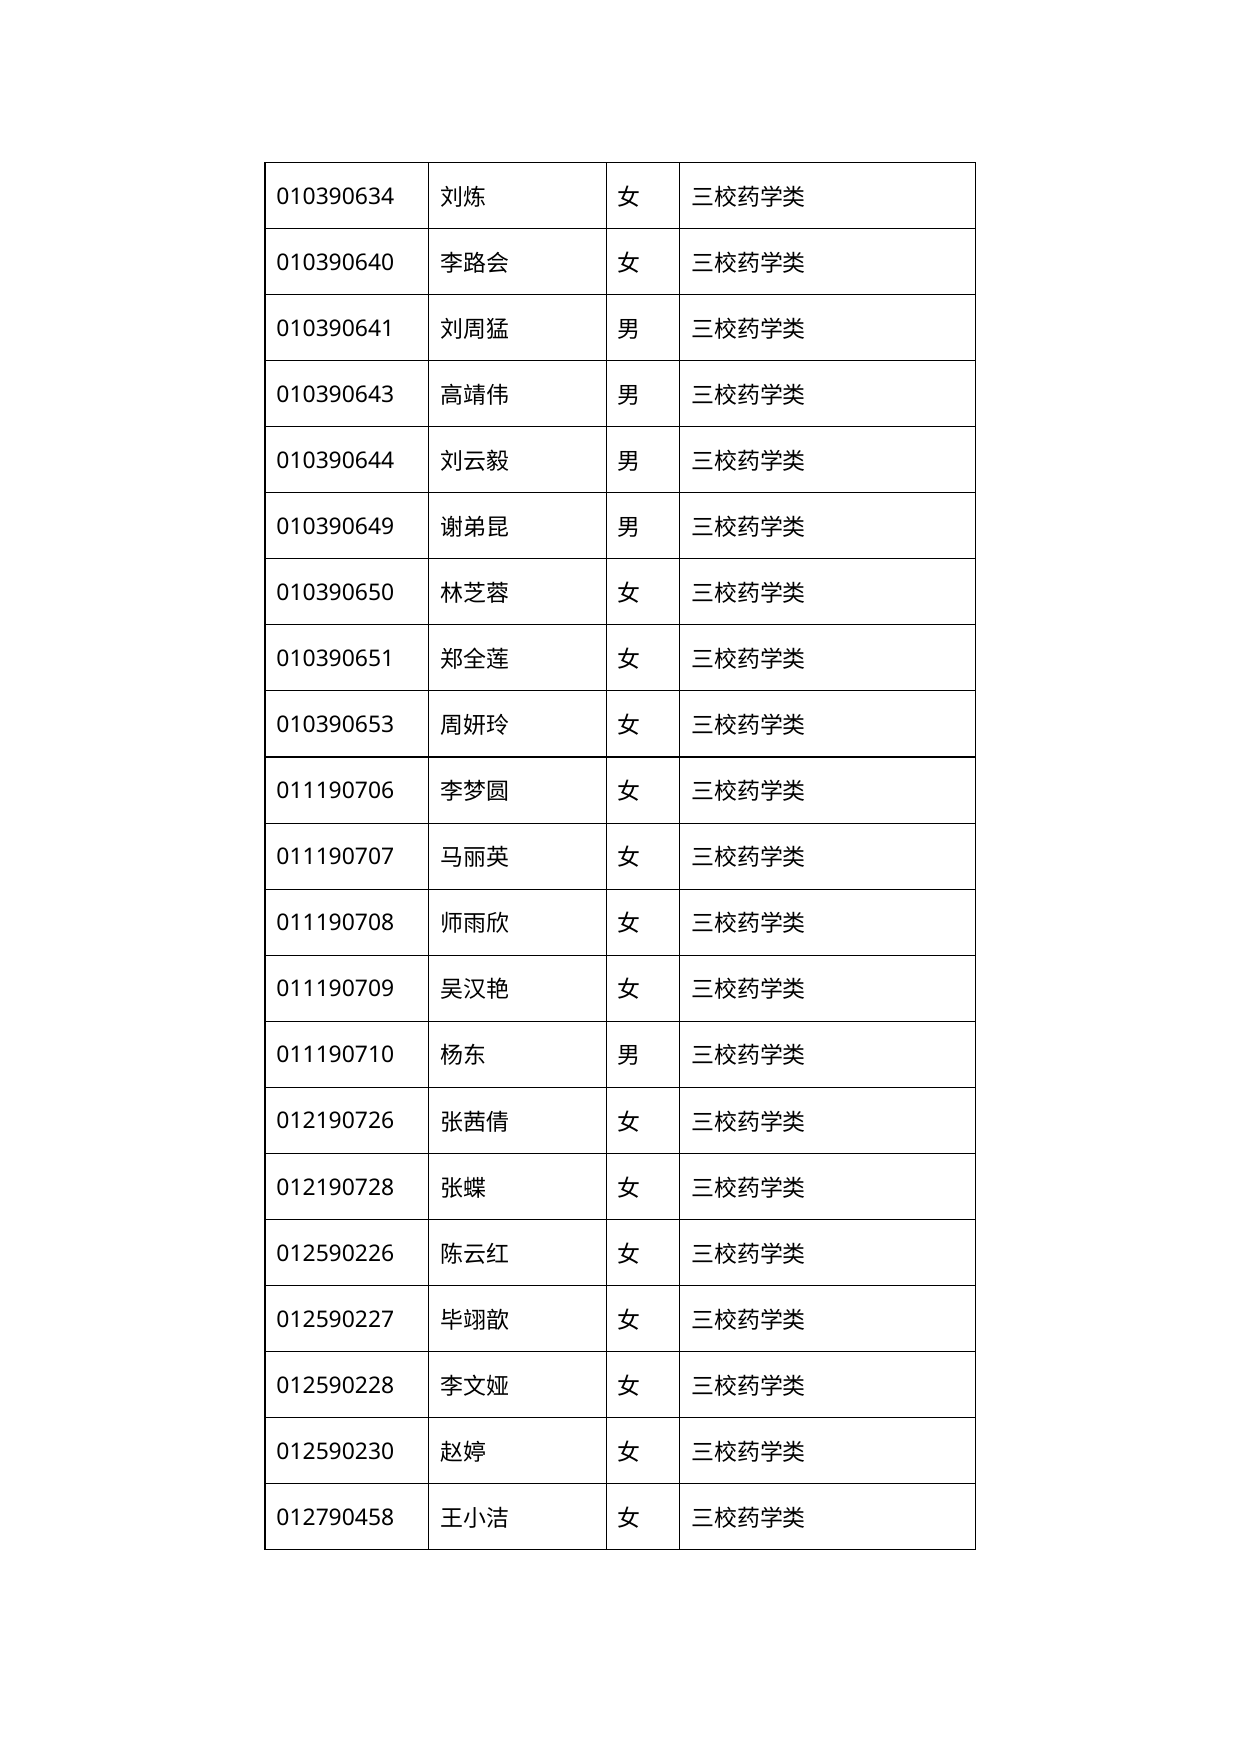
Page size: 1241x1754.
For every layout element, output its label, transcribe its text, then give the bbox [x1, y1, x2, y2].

table_cell 012190728 [266, 1154, 428, 1219]
table_cell 三校药学类 [680, 559, 975, 624]
table_cell 三校药学类 [680, 1352, 975, 1417]
table_cell 010390653 [266, 691, 428, 756]
table_cell 女 [607, 1286, 679, 1351]
table_cell 三校药学类 [680, 758, 975, 822]
table_cell 三校药学类 [680, 1220, 975, 1285]
table_cell 刘炼 [429, 163, 606, 228]
table_cell 女 [607, 559, 679, 624]
table_cell 010390651 [266, 625, 428, 690]
table_cell 三校药学类 [680, 1154, 975, 1219]
table_cell 李文娅 [429, 1352, 606, 1417]
table_cell 高靖伟 [429, 361, 606, 426]
table_cell 三校药学类 [680, 1022, 975, 1087]
table_cell 男 [607, 427, 679, 492]
table_cell 三校药学类 [680, 229, 975, 294]
table_cell 012590230 [266, 1418, 428, 1483]
table_cell 三校药学类 [680, 1088, 975, 1153]
table_cell 林芝蓉 [429, 559, 606, 624]
table_cell 012590226 [266, 1220, 428, 1285]
table_cell 三校药学类 [680, 956, 975, 1021]
table_cell 三校药学类 [680, 295, 975, 360]
table_cell 男 [607, 295, 679, 360]
table_cell 三校药学类 [680, 1418, 975, 1483]
table_cell 女 [607, 1352, 679, 1417]
table_cell 王小洁 [429, 1484, 606, 1549]
table_cell 011190707 [266, 824, 428, 888]
table_cell 男 [607, 1022, 679, 1087]
table_cell 张蝶 [429, 1154, 606, 1219]
table_cell 李梦圆 [429, 758, 606, 822]
table_cell 刘周猛 [429, 295, 606, 360]
table_cell 马丽英 [429, 824, 606, 888]
table_cell 周妍玲 [429, 691, 606, 756]
table_cell 011190706 [266, 758, 428, 822]
table_cell 女 [607, 1154, 679, 1219]
table_cell 010390650 [266, 559, 428, 624]
table_cell 三校药学类 [680, 1286, 975, 1351]
table_cell 李路会 [429, 229, 606, 294]
table_cell 女 [607, 691, 679, 756]
table_cell 012590228 [266, 1352, 428, 1417]
table_cell 女 [607, 890, 679, 954]
table_cell 011190709 [266, 956, 428, 1021]
table_cell 三校药学类 [680, 163, 975, 228]
table_cell 012190726 [266, 1088, 428, 1153]
table_cell 女 [607, 758, 679, 822]
table_cell 三校药学类 [680, 361, 975, 426]
table_cell 女 [607, 1088, 679, 1153]
table_cell 三校药学类 [680, 824, 975, 888]
table_cell 011190710 [266, 1022, 428, 1087]
table_cell 郑全莲 [429, 625, 606, 690]
table_cell 三校药学类 [680, 890, 975, 954]
table_cell 杨东 [429, 1022, 606, 1087]
table_cell 女 [607, 824, 679, 888]
table_cell 三校药学类 [680, 1484, 975, 1549]
table_cell 男 [607, 361, 679, 426]
table_cell 010390641 [266, 295, 428, 360]
table_cell 男 [607, 493, 679, 558]
table_cell 女 [607, 625, 679, 690]
table_cell 三校药学类 [680, 691, 975, 756]
table_cell 吴汉艳 [429, 956, 606, 1021]
table_cell 010390643 [266, 361, 428, 426]
table_cell 师雨欣 [429, 890, 606, 954]
table_cell 女 [607, 1484, 679, 1549]
table_cell 女 [607, 229, 679, 294]
table_cell 毕翊歆 [429, 1286, 606, 1351]
table_cell 张茜倩 [429, 1088, 606, 1153]
table_cell 010390634 [266, 163, 428, 228]
table_cell 012590227 [266, 1286, 428, 1351]
table_cell 011190708 [266, 890, 428, 954]
table_cell 女 [607, 1418, 679, 1483]
table_cell 赵婷 [429, 1418, 606, 1483]
table_cell 谢弟昆 [429, 493, 606, 558]
table_cell 012790458 [266, 1484, 428, 1549]
table_cell 女 [607, 956, 679, 1021]
table_cell 010390644 [266, 427, 428, 492]
table_cell 三校药学类 [680, 493, 975, 558]
table_cell 女 [607, 1220, 679, 1285]
table_cell 女 [607, 163, 679, 228]
table_cell 刘云毅 [429, 427, 606, 492]
table_cell 三校药学类 [680, 625, 975, 690]
table_cell 三校药学类 [680, 427, 975, 492]
table_cell 陈云红 [429, 1220, 606, 1285]
table_cell 010390640 [266, 229, 428, 294]
table_cell 010390649 [266, 493, 428, 558]
